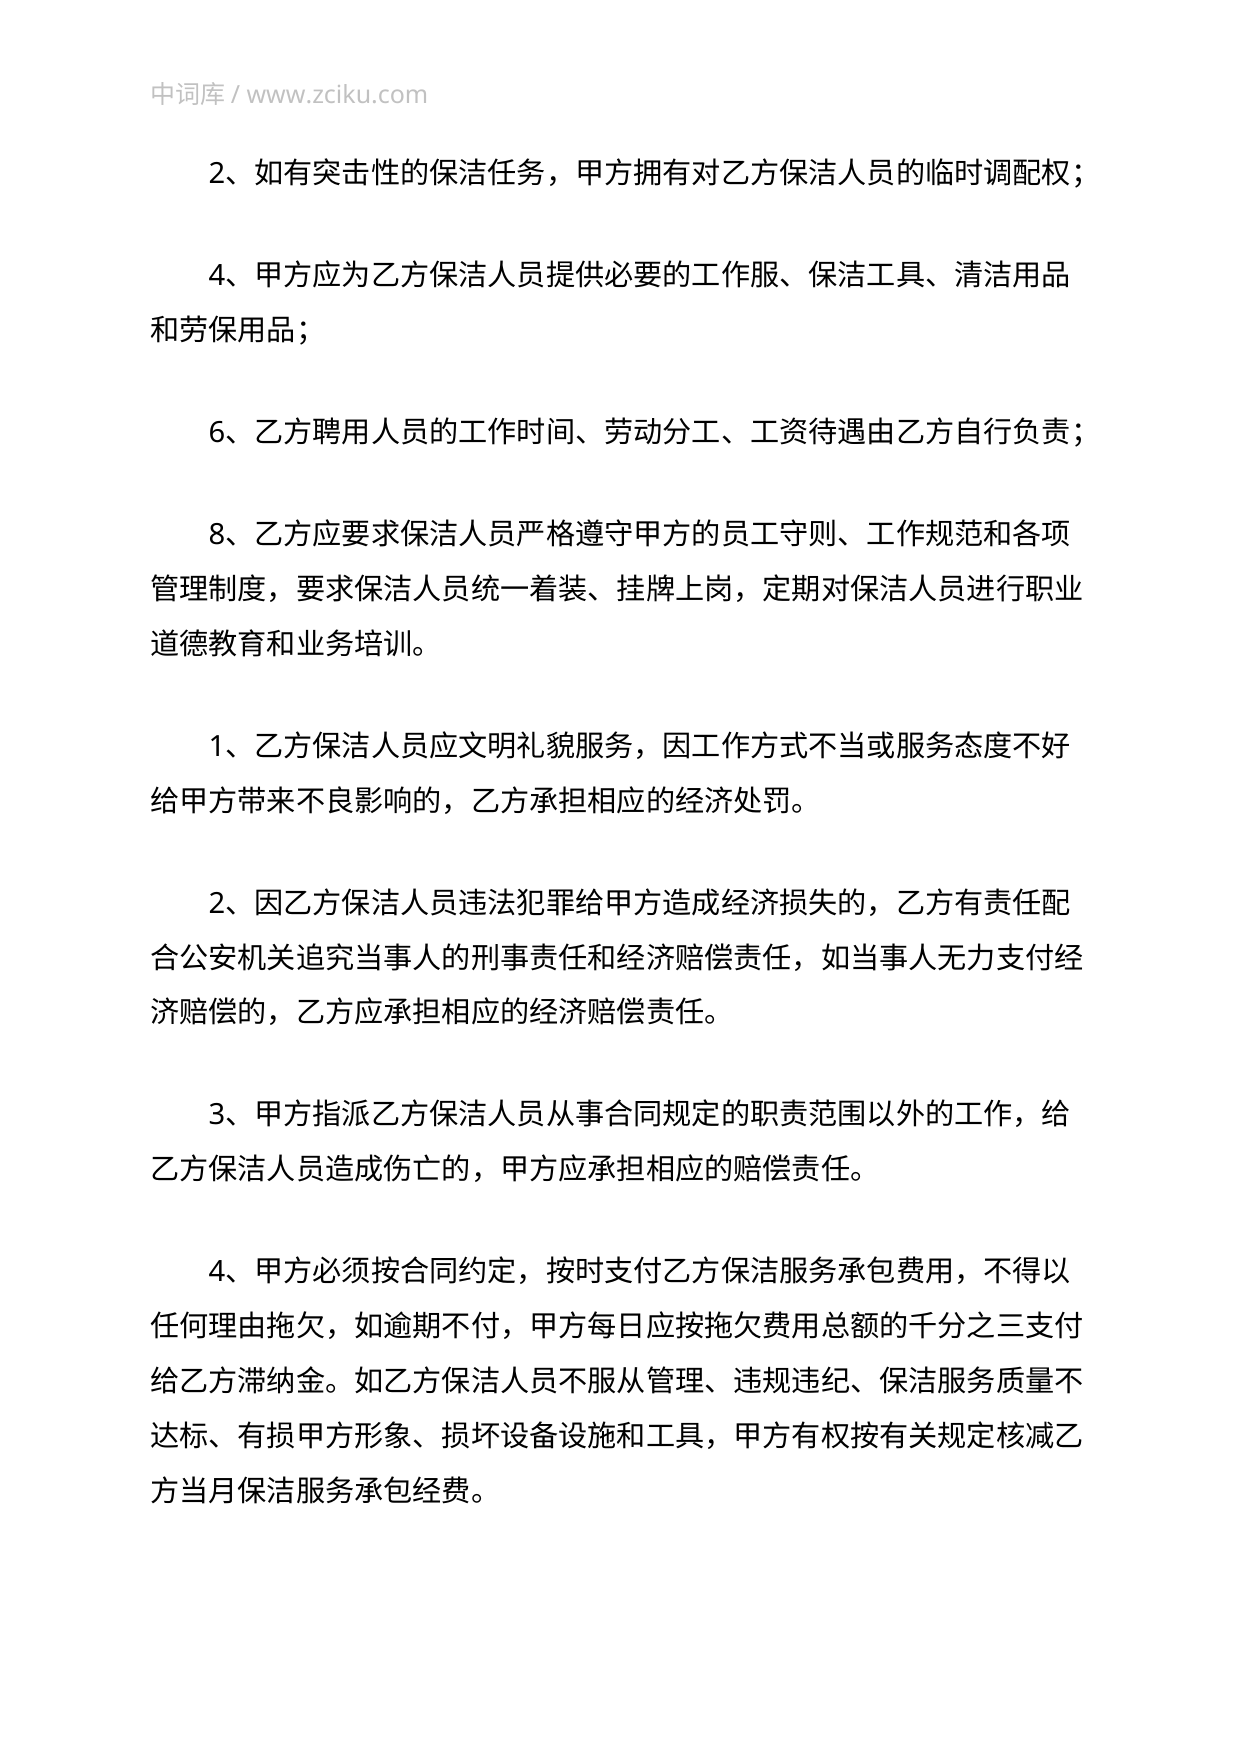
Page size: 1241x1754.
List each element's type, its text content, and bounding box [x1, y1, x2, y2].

text 2、如有突击性的保洁任务，甲方拥有对乙方保洁人员的临时调配权； [150, 150, 1090, 192]
text 2、因乙方保洁人员违法犯罪给甲方造成经济损失的，乙方有责任配合公安机关追究当事人的刑事责任和经济赔偿责任，如当事人无力支付经济赔偿的，乙方应承担相应的经济赔偿责任。 [150, 879, 1090, 1031]
text 3、甲方指派乙方保洁人员从事合同规定的职责范围以外的工作，给乙方保洁人员造成伤亡的，甲方应承担相应的赔偿责任。 [150, 1091, 1090, 1188]
text 6、乙方聘用人员的工作时间、劳动分工、工资待遇由乙方自行负责； [150, 409, 1090, 451]
text 1、乙方保洁人员应文明礼貌服务，因工作方式不当或服务态度不好给甲方带来不良影响的，乙方承担相应的经济处罚。 [150, 722, 1090, 820]
text 4、甲方应为乙方保洁人员提供必要的工作服、保洁工具、清洁用品和劳保用品； [150, 252, 1090, 349]
text 8、乙方应要求保洁人员严格遵守甲方的员工守则、工作规范和各项管理制度，要求保洁人员统一着装、挂牌上岗，定期对保洁人员进行职业道德教育和业务培训。 [150, 511, 1090, 663]
text 4、甲方必须按合同约定，按时支付乙方保洁服务承包费用，不得以任何理由拖欠，如逾期不付，甲方每日应按拖欠费用总额的千分之三支付给乙方滞纳金。如乙方保洁人员不服从管理、违规违纪、保洁服务质量不达标、有损甲方形象、损坏设备设施和工具，甲方有权按有关规定核减乙方当月保洁服务承包经费。 [150, 1248, 1090, 1509]
